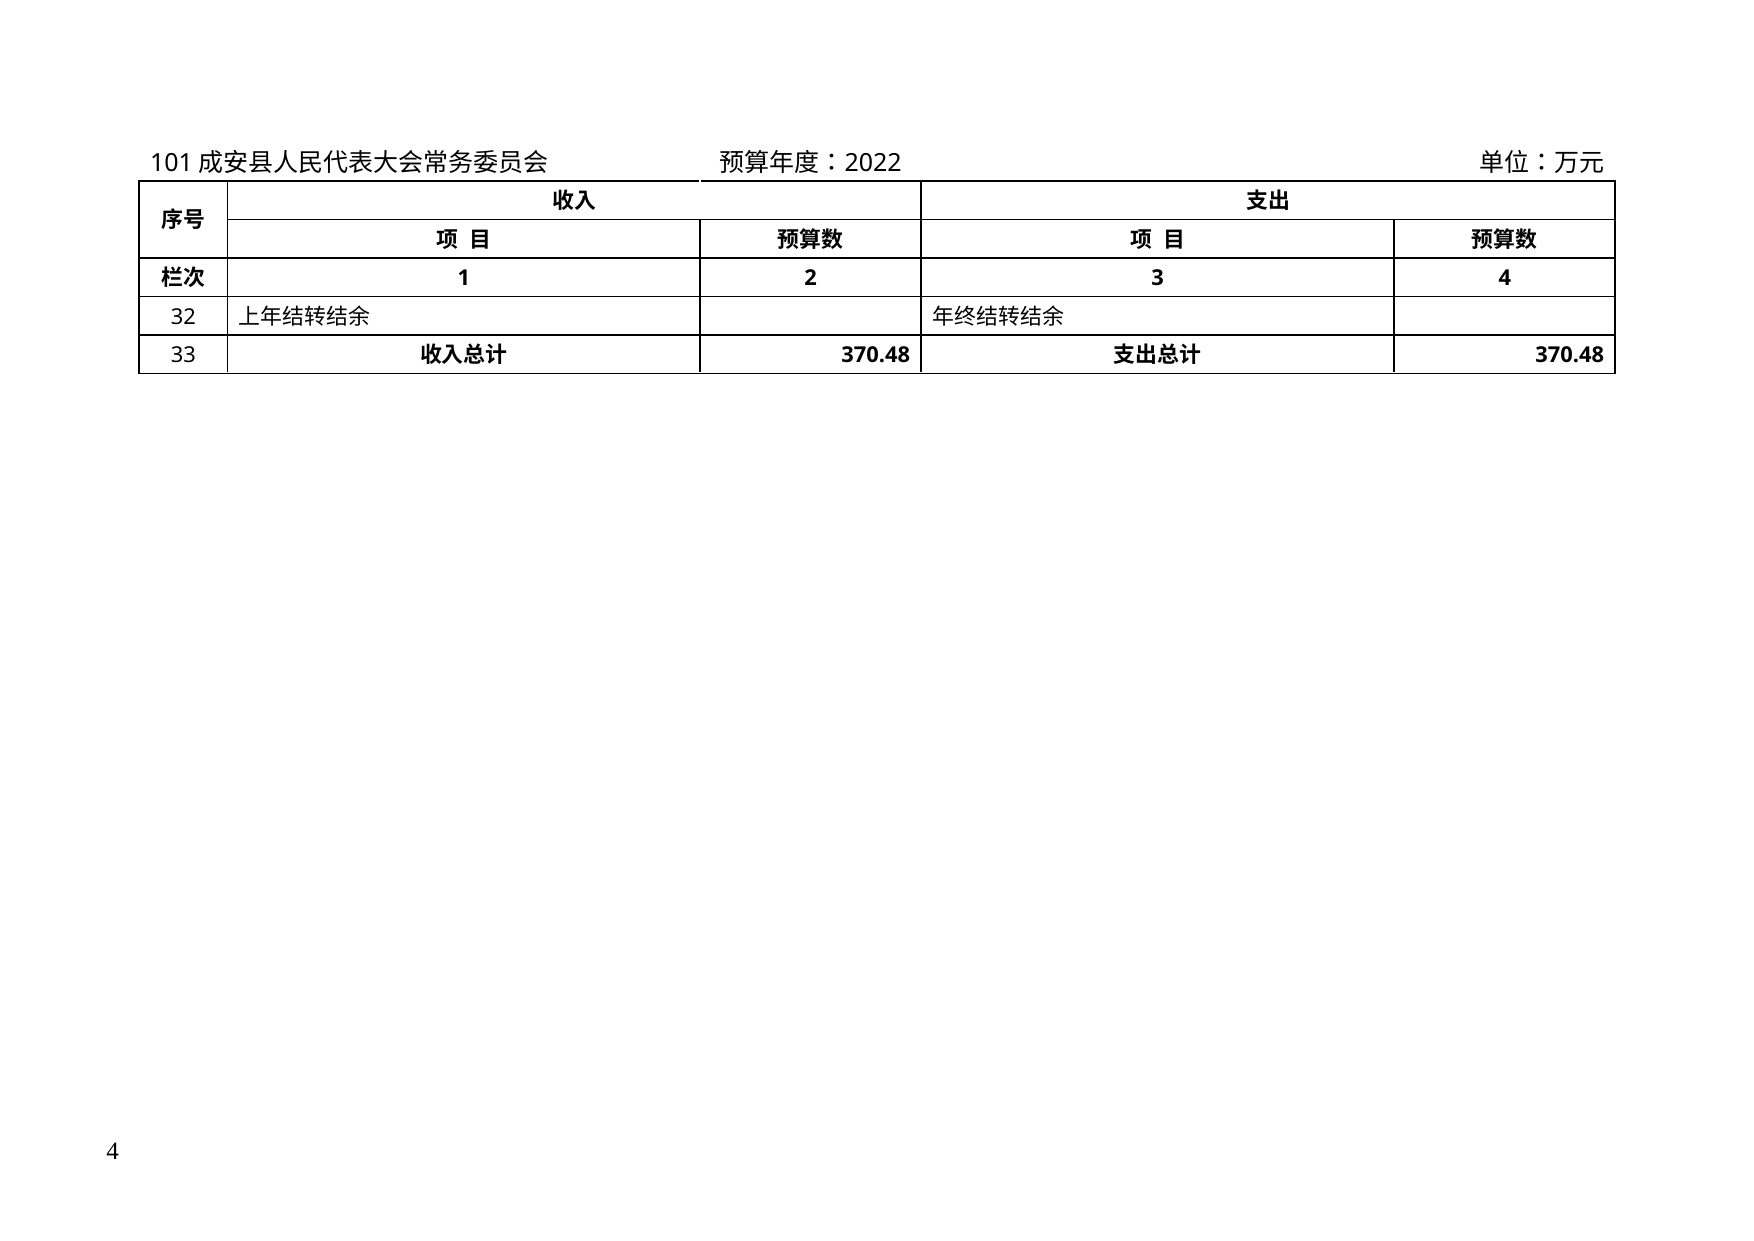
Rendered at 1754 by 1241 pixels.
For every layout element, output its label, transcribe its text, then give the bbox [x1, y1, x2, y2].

table_header 预算年度：2022 [701, 143, 920, 180]
table_cell 项 目 [922, 220, 1393, 257]
table_cell 预算数 [701, 220, 920, 257]
table_cell 370.48 [701, 336, 920, 372]
table_cell 32 [140, 297, 227, 334]
table_cell 收入总计 [228, 336, 699, 372]
table_cell [1395, 297, 1614, 334]
table_cell 栏次 [140, 259, 227, 296]
table_cell 33 [140, 336, 227, 372]
table_cell 收入 [228, 182, 920, 219]
table_cell 年终结转结余 [922, 297, 1393, 334]
table_header 单位：万元 [922, 143, 1614, 180]
table_cell 370.48 [1395, 336, 1614, 372]
table_cell 序号 [140, 182, 227, 257]
table_cell 预算数 [1395, 220, 1614, 257]
table_cell 上年结转结余 [228, 297, 699, 334]
table_cell 2 [701, 259, 920, 296]
table_cell 支出总计 [922, 336, 1393, 372]
table_cell [701, 297, 920, 334]
table_cell 3 [922, 259, 1393, 296]
table_cell 支出 [922, 182, 1614, 219]
table_cell 项 目 [228, 220, 699, 257]
table_cell 1 [228, 259, 699, 296]
table_header 101成安县人民代表大会常务委员会 [140, 143, 699, 180]
table_cell 4 [1395, 259, 1614, 296]
